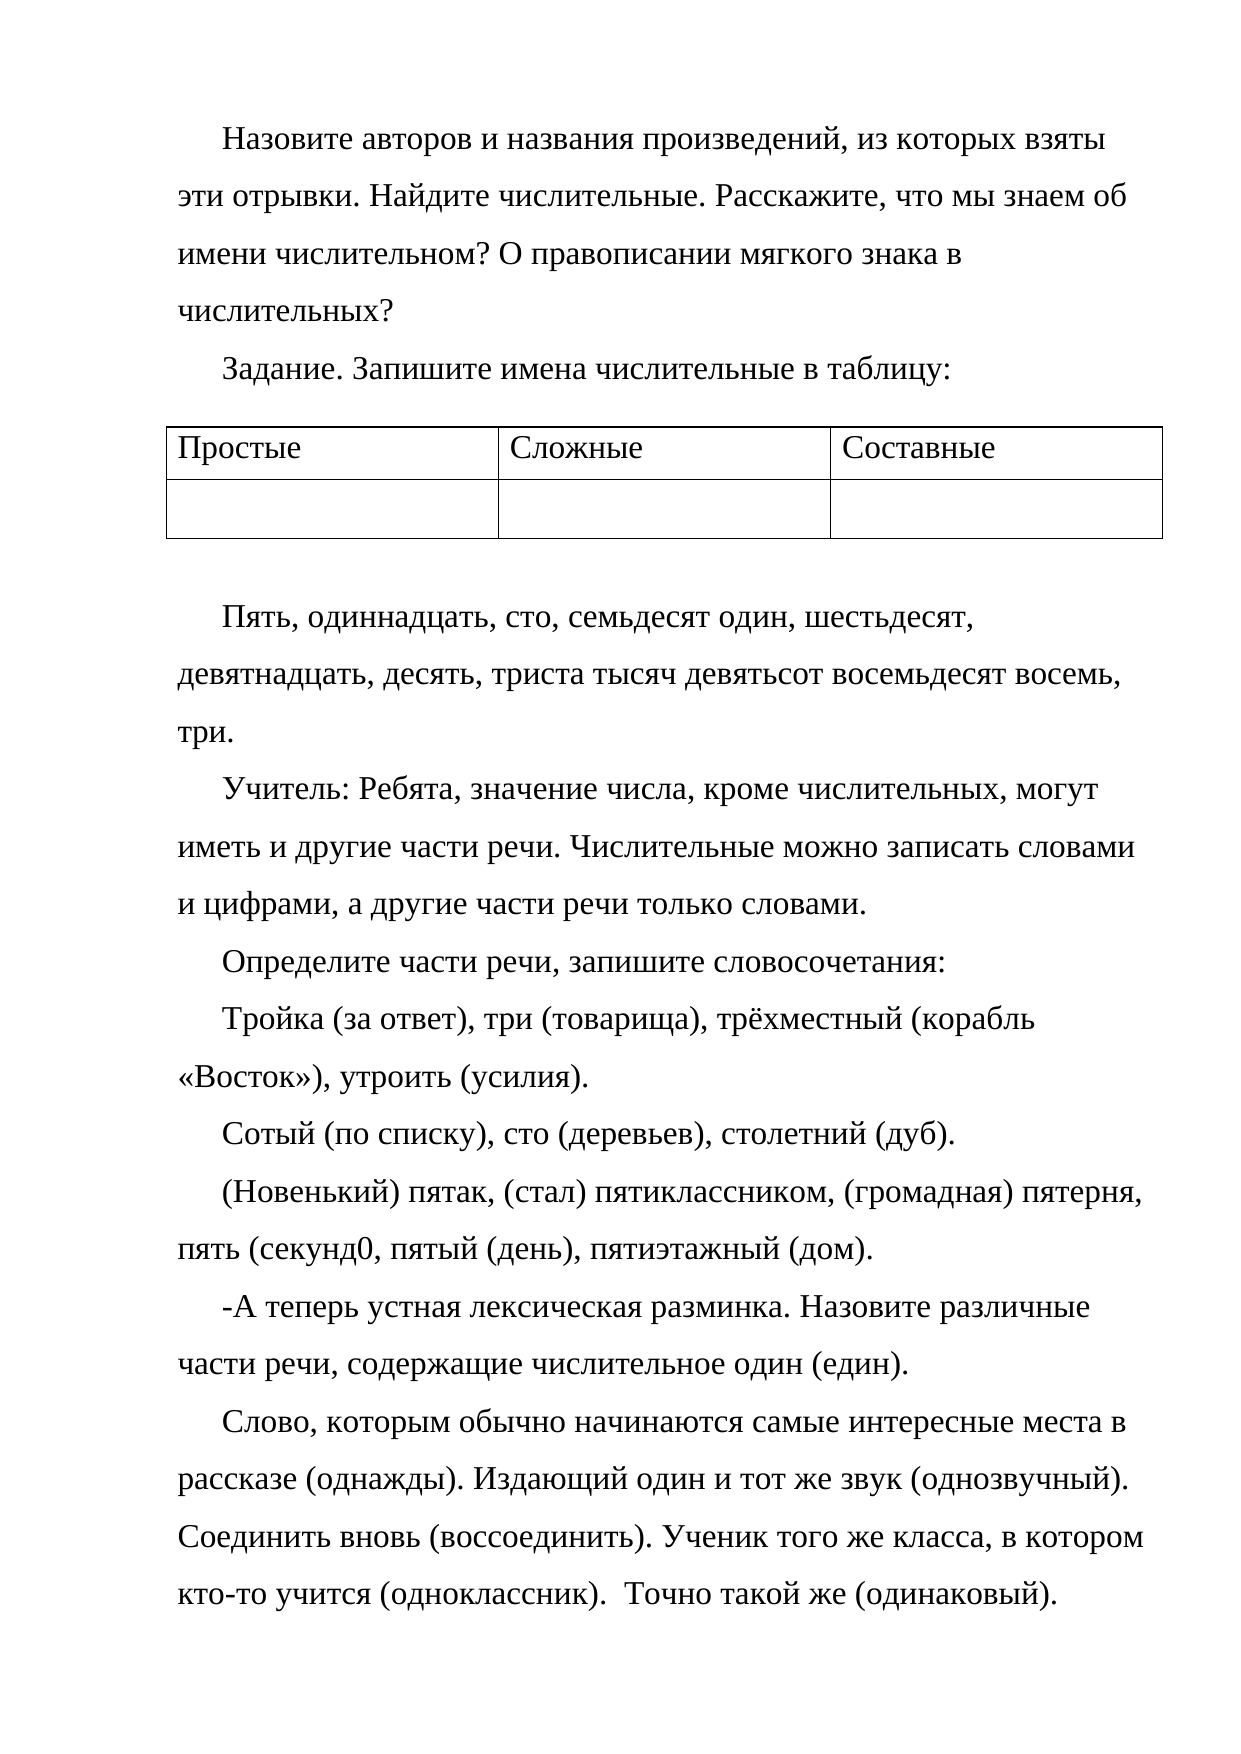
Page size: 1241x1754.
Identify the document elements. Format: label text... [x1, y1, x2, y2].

list Сотый (по списку), сто (деревьев), столетний (дуб). [177, 1113, 1152, 1152]
table_header Простые [167, 428, 498, 479]
list -А теперь устная лексическая разминка. Назовите различные части речи, содержащие числительное один (един). [177, 1286, 1152, 1382]
table_header Составные [831, 428, 1162, 479]
table_header Сложные [499, 428, 830, 479]
list (Новенький) пятак, (стал) пятиклассником, (громадная) пятерня, пять (секунд0, пятый (день), пятиэтажный (дом). [177, 1171, 1152, 1267]
list Тройка (за ответ), три (товарища), трёхместный (корабль «Восток»), утроить (усилия). [177, 998, 1152, 1094]
table_cell [499, 480, 830, 537]
table_cell [167, 480, 498, 537]
list Пять, одиннадцать, сто, семьдесят один, шестьдесят, девятнадцать, десять, триста тысяч девятьсот восемьдесят восемь, три. [177, 596, 1152, 749]
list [177, 1401, 1152, 1612]
list Определите части речи, запишите словосочетания: [177, 941, 1152, 979]
table_cell [831, 480, 1162, 537]
list Задание. Запишите имена числительные в таблицу: [177, 348, 1152, 386]
list Назовите авторов и названия произведений, из которых взяты эти отрывки. Найдите числительные. Расскажите, что мы знаем об имени числительном? О правописании мягкого знака в числительных? [177, 118, 1152, 329]
list Учитель: Ребята, значение числа, кроме числительных, могут иметь и другие части речи. Числительные можно записать словами и цифрами, а другие части речи только словами. [177, 768, 1152, 922]
